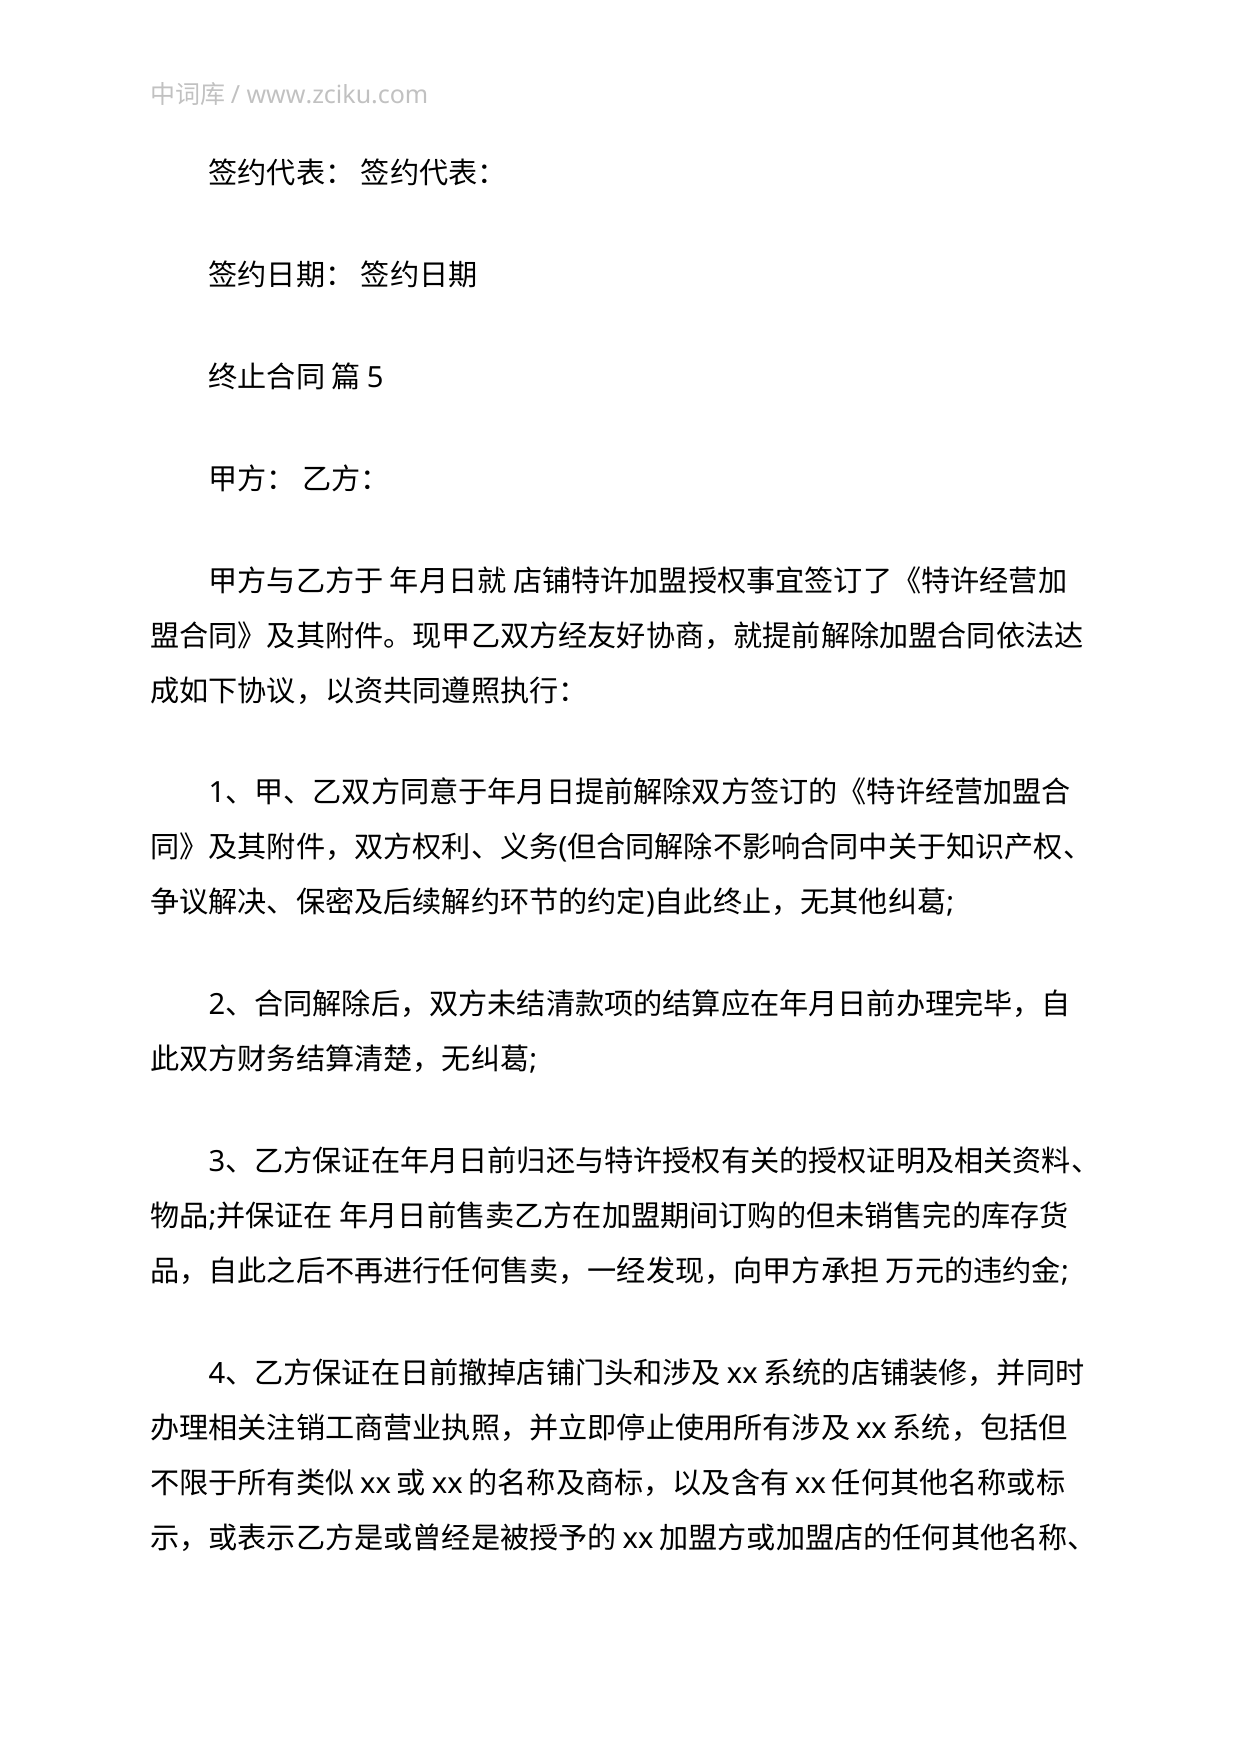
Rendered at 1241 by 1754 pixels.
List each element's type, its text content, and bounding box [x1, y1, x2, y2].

text 签约日期： 签约日期 [150, 252, 1090, 294]
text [150, 1350, 1090, 1557]
text 1、甲、乙双方同意于年月日提前解除双方签订的《特许经营加盟合同》及其附件，双方权利、义务(但合同解除不影响合同中关于知识产权、争议解决、保密及后续解约环节的约定)自此终止，无其他纠葛; [150, 769, 1090, 921]
text 签约代表： 签约代表： [150, 150, 1090, 192]
text 3、乙方保证在年月日前归还与特许授权有关的授权证明及相关资料、物品;并保证在 年月日前售卖乙方在加盟期间订购的但未销售完的库存货品，自此之后不再进行任何售卖，一经发现，向甲方承担 万元的违约金; [150, 1138, 1090, 1290]
text 甲方： 乙方： [150, 456, 1090, 498]
text 2、合同解除后，双方未结清款项的结算应在年月日前办理完毕，自此双方财务结算清楚，无纠葛; [150, 981, 1090, 1078]
text 终止合同 篇5 [150, 353, 1090, 396]
text 甲方与乙方于 年月日就 店铺特许加盟授权事宜签订了《特许经营加盟合同》及其附件。现甲乙双方经友好协商，就提前解除加盟合同依法达成如下协议，以资共同遵照执行： [150, 557, 1090, 709]
